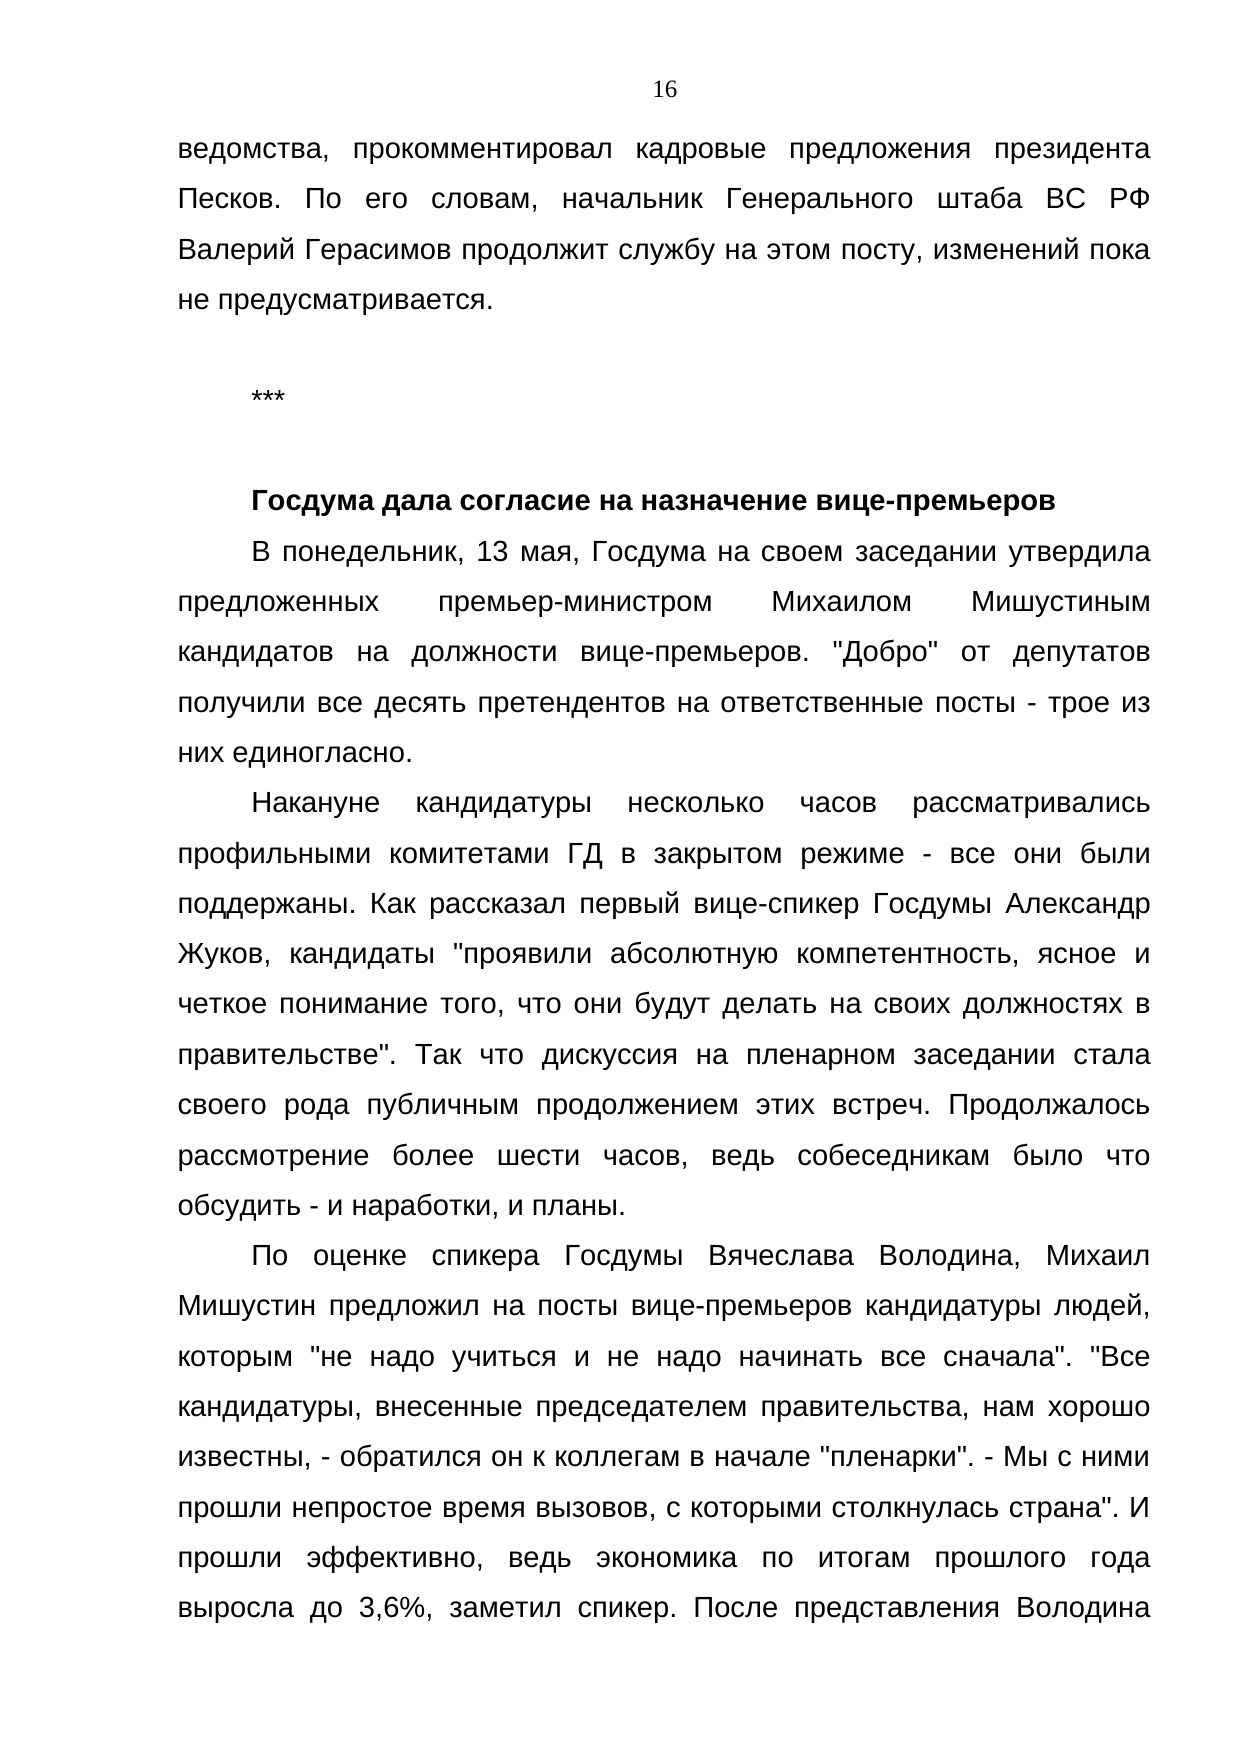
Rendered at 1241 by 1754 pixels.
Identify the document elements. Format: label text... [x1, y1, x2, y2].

text В понедельник, 13 мая, Госдума на своем заседании утвердила предложенных премьер-министром Михаилом Мишустиным кандидатов на должности вице-премьеров. "Добро" от депутатов получили все десять претендентов на ответственные посты - трое из них единогласно. [177, 534, 1152, 768]
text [177, 1238, 1152, 1624]
text Госдума дала согласие на назначение вице-премьеров [177, 483, 1152, 517]
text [177, 131, 1152, 316]
text *** [177, 383, 1152, 416]
text Накануне кандидатуры несколько часов рассматривались профильными комитетами ГД в закрытом режиме - все они были поддержаны. Как рассказал первый вице-спикер Госдумы Александр Жуков, кандидаты "проявили абсолютную компетентность, ясное и четкое понимание того, что они будут делать на своих должностях в правительстве". Так что дискуссия на пленарном заседании стала своего рода публичным продолжением этих встреч. Продолжалось рассмотрение более шести часов, ведь собеседникам было что обсудить - и наработки, и планы. [177, 785, 1152, 1221]
